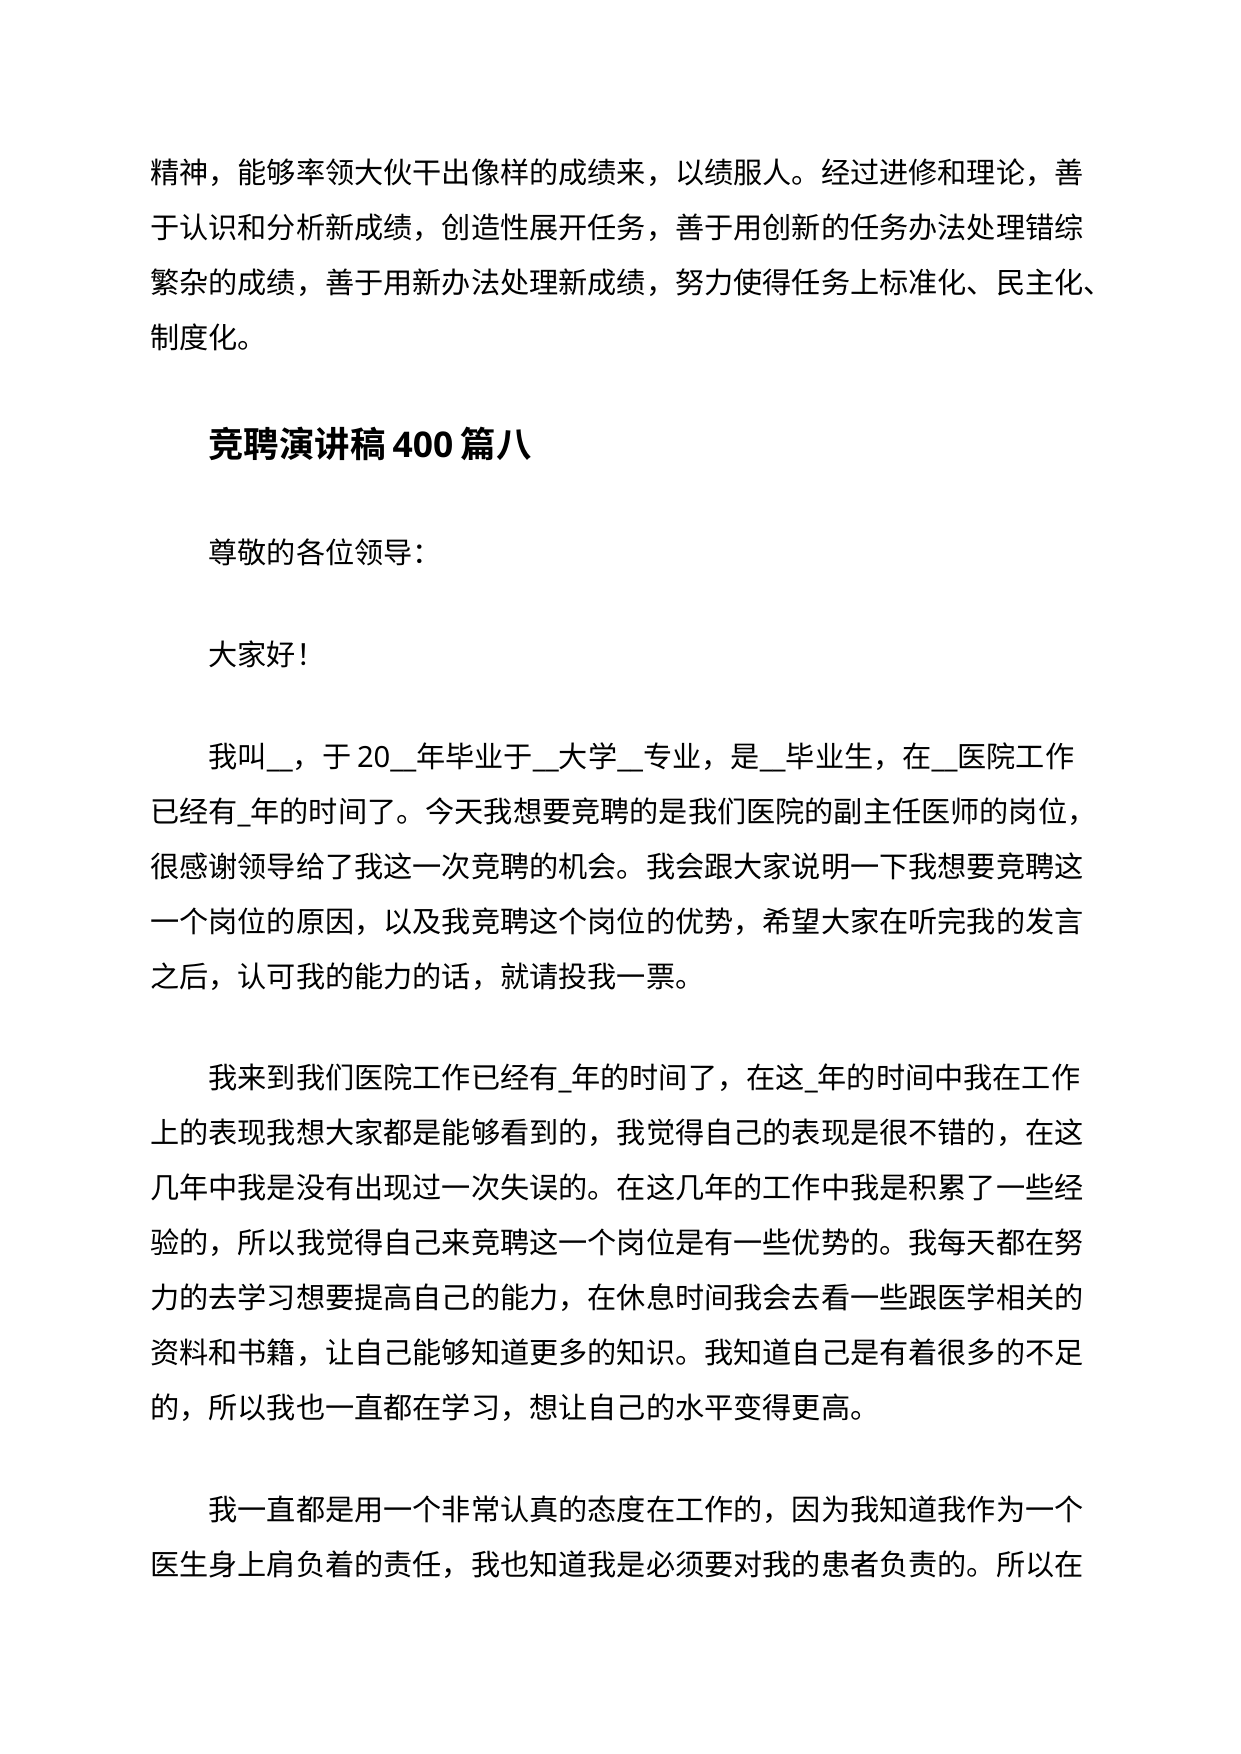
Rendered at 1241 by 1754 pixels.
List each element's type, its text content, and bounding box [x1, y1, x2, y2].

text 我来到我们医院工作已经有_年的时间了，在这_年的时间中我在工作上的表现我想大家都是能够看到的，我觉得自己的表现是很不错的，在这几年中我是没有出现过一次失误的。在这几年的工作中我是积累了一些经验的，所以我觉得自己来竞聘这一个岗位是有一些优势的。我每天都在努力的去学习想要提高自己的能力，在休息时间我会去看一些跟医学相关的资料和书籍，让自己能够知道更多的知识。我知道自己是有着很多的不足的，所以我也一直都在学习，想让自己的水平变得更高。 [150, 1055, 1090, 1427]
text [150, 150, 1090, 357]
text 尊敬的各位领导： [150, 530, 1090, 572]
text 大家好！ [150, 632, 1090, 674]
text 我叫__，于20__年毕业于__大学__专业，是__毕业生，在__医院工作已经有_年的时间了。今天我想要竞聘的是我们医院的副主任医师的岗位，很感谢领导给了我这一次竞聘的机会。我会跟大家说明一下我想要竞聘这一个岗位的原因，以及我竞聘这个岗位的优势，希望大家在听完我的发言之后，认可我的能力的话，就请投我一票。 [150, 733, 1090, 996]
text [150, 1486, 1090, 1583]
text 竞聘演讲稿400篇八 [150, 416, 1090, 468]
